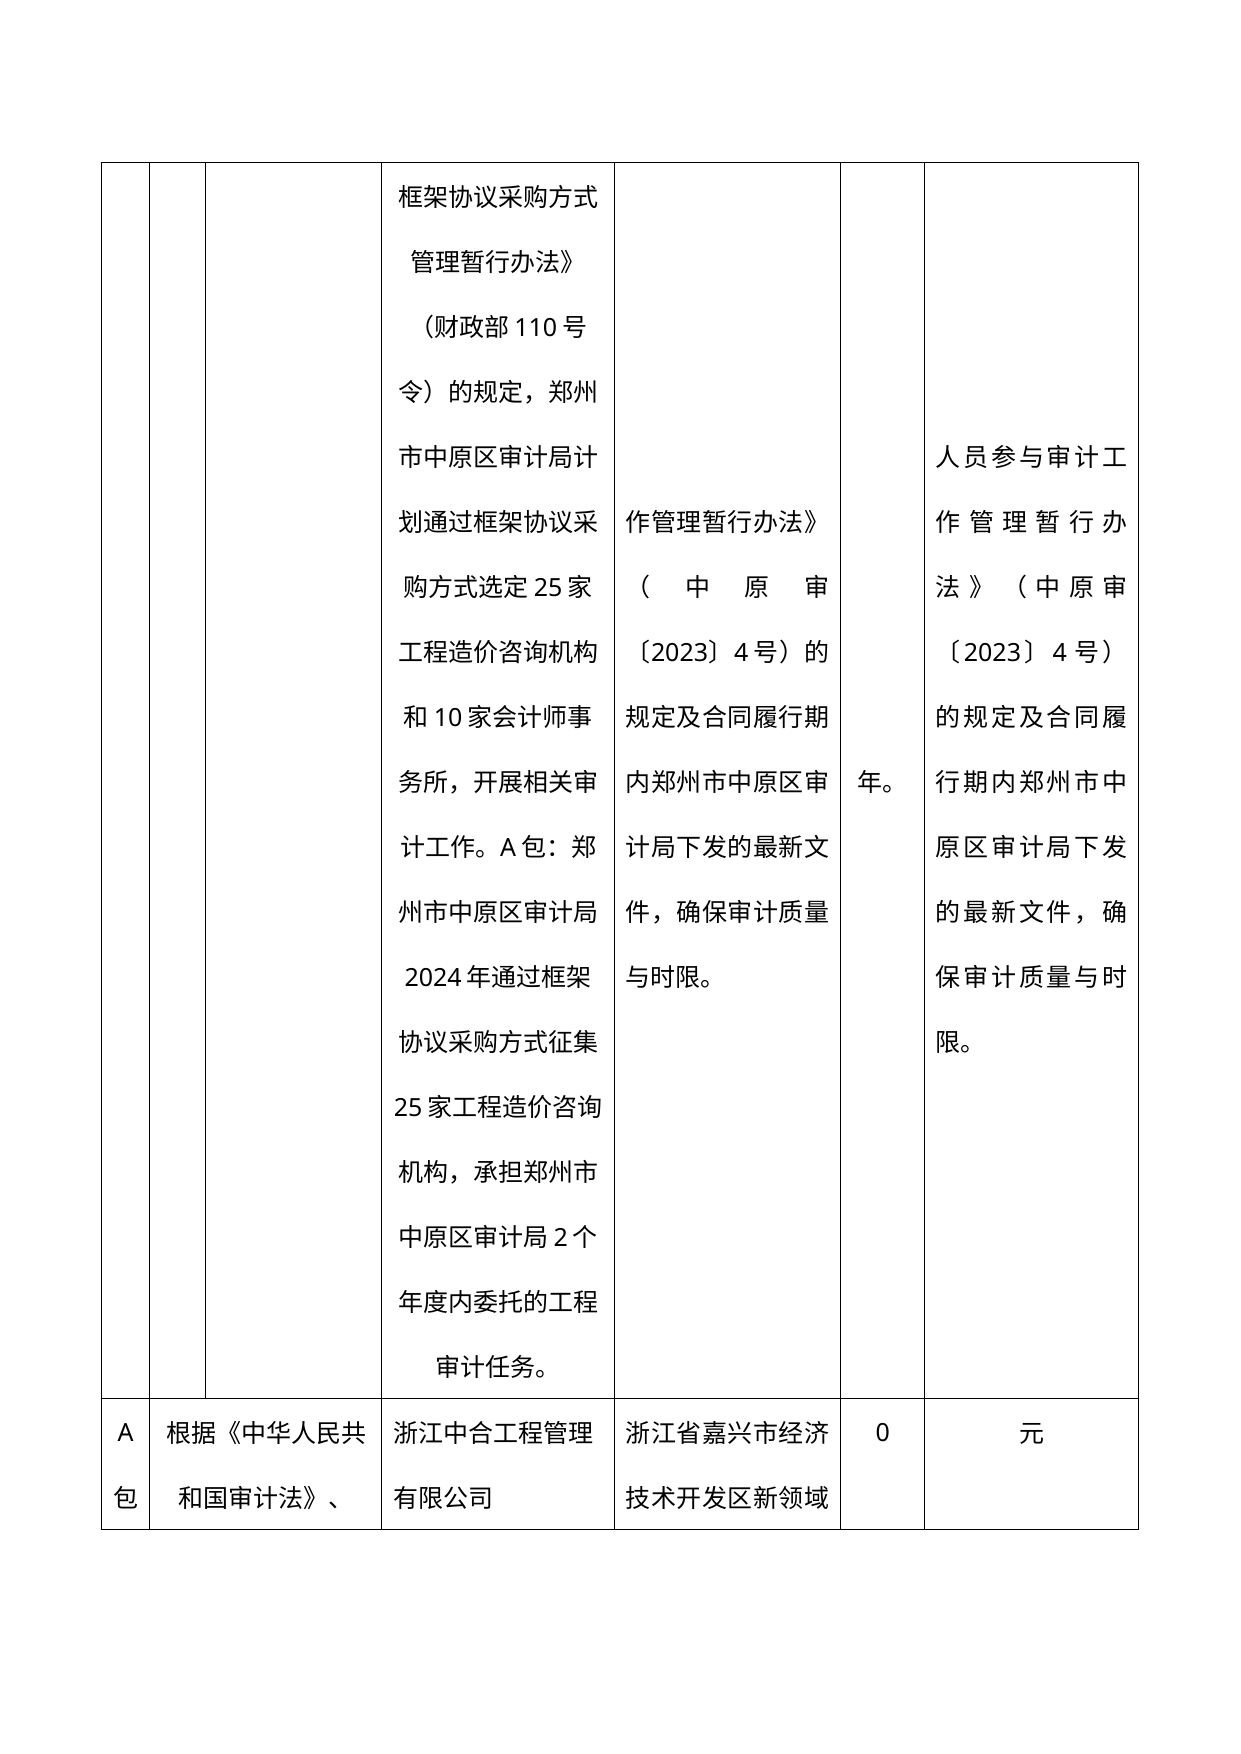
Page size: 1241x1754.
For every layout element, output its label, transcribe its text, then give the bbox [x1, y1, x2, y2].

table_cell 1 [150, 163, 205, 1398]
table_cell 浙江中合工程管理有限公司 [382, 1399, 614, 1529]
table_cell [615, 163, 840, 1398]
table_cell A包 [102, 1399, 149, 1529]
table_cell 0 [841, 1399, 924, 1529]
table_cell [382, 163, 614, 1398]
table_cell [615, 1399, 840, 1529]
table_cell 从框架协议签订生效之日起2年。 [841, 163, 924, 1398]
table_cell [925, 163, 1138, 1398]
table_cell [206, 163, 381, 1398]
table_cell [150, 1399, 381, 1529]
table_cell 元 [925, 1399, 1138, 1529]
